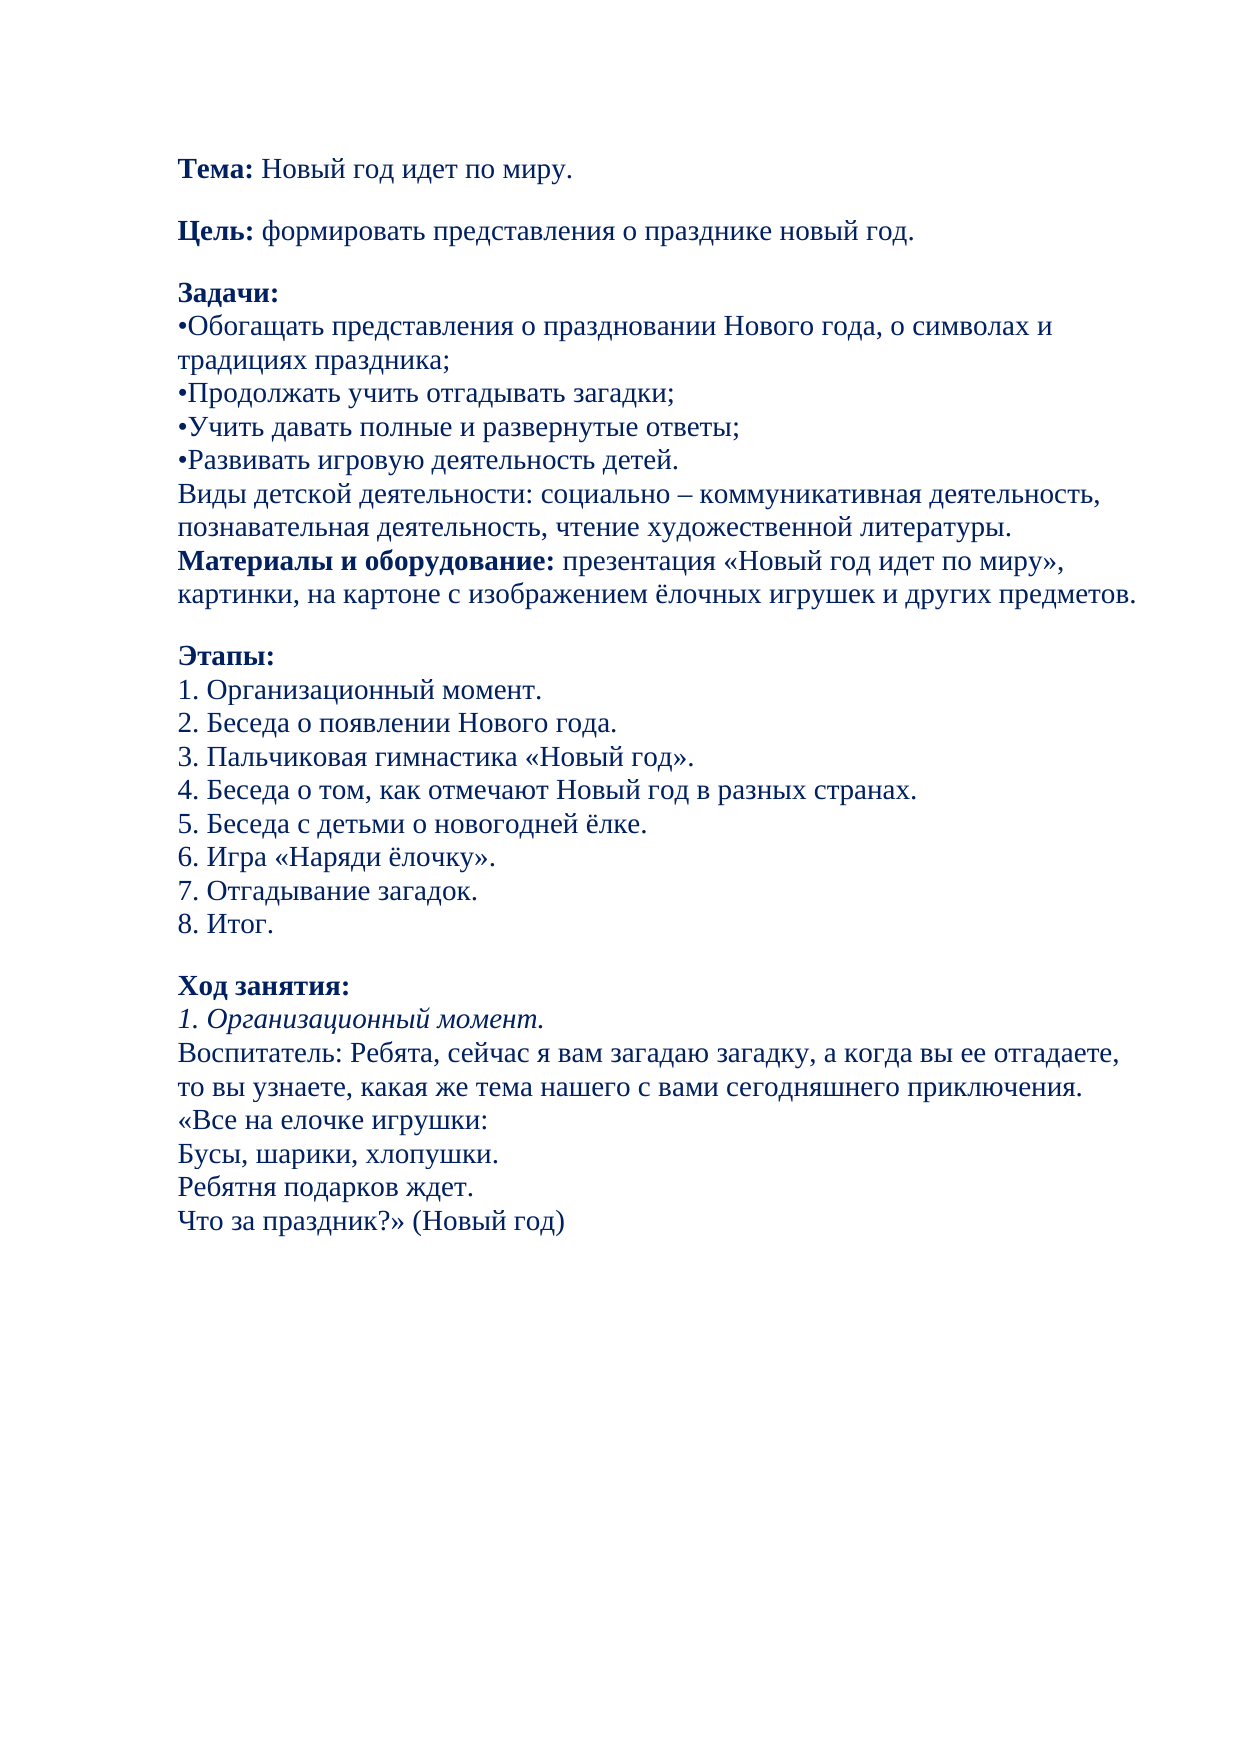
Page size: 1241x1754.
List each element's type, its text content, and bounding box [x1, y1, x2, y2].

text Тема: Новый год идет по миру. [177, 152, 1152, 213]
text Цель: формировать представления о празднике новый год. [177, 213, 1152, 275]
text Этапы: 1. Организационный момент. 2. Беседа о появлении Нового года. 3. Пальчиковая гимнастика «Новый год». 4. Беседа о том, как отмечают Новый год в разных странах. 5. Беседа с детьми о новогодней ёлке. 6. Игра «Наряди ёлочку». 7. Отгадывание загадок. 8. Итог. [177, 638, 1152, 968]
text Задачи: •Обогащать представления о праздновании Нового года, о символах и традициях праздника; •Продолжать учить отгадывать загадки; •Учить давать полные и развернутые ответы; •Развивать игровую деятельность детей. Виды детской деятельности: социально – коммуникативная деятельность, познавательная деятельность, чтение художественной литературы. Материалы и оборудование: презентация «Новый год идет по миру», картинки, на картоне с изображением ёлочных игрушек и других предметов. [177, 275, 1152, 638]
text Ход занятия: 1. Организационный момент. Воспитатель: Ребята, сейчас я вам загадаю загадку, а когда вы ее отгадаете, то вы узнаете, какая же тема нашего с вами сегодняшнего приключения. «Все на елочке игрушки: Бусы, шарики, хлопушки. Ребятня подарков ждет. Что за праздник?» (Новый год) [177, 968, 1152, 1264]
